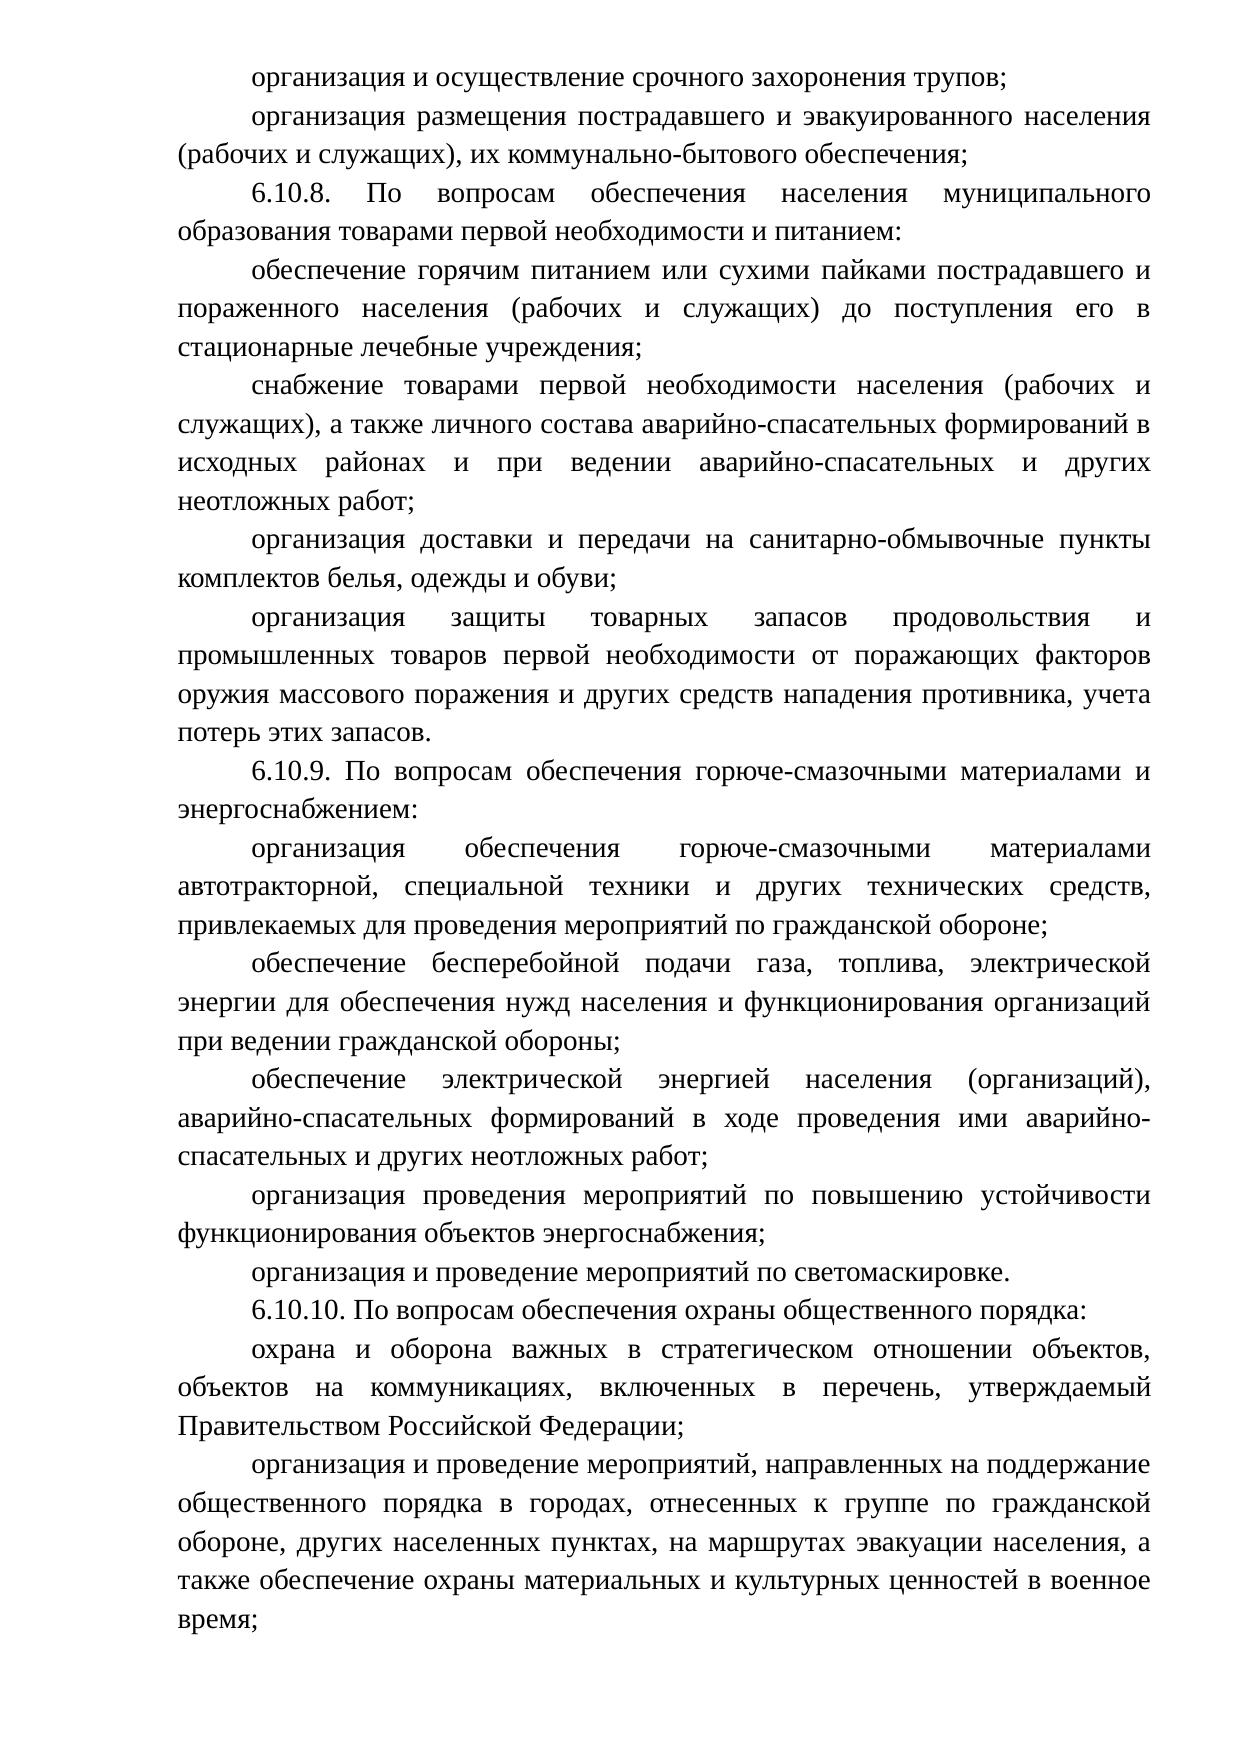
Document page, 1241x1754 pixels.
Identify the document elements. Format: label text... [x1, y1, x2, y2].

text обеспечение электрической энергией населения (организаций), аварийно-спасательных формирований в ходе проведения ими аварийно-спасательных и других неотложных работ; [177, 1061, 1152, 1172]
text 6.10.10. По вопросам обеспечения охраны общественного порядка: [177, 1292, 1152, 1326]
text организация и проведение мероприятий по светомаскировке. [177, 1254, 1152, 1287]
text 6.10.9. По вопросам обеспечения горюче-смазочными материалами и энергоснабжением: [177, 753, 1152, 825]
text организация обеспечения горюче-смазочными материалами автотракторной, специальной техники и других технических средств, привлекаемых для проведения мероприятий по гражданской обороне; [177, 830, 1152, 941]
text 6.10.8. По вопросам обеспечения населения муниципального образования товарами первой необходимости и питанием: [177, 175, 1152, 247]
text организация и осуществление срочного захоронения трупов; [177, 59, 1152, 93]
text снабжение товарами первой необходимости населения (рабочих и служащих), а также личного состава аварийно-спасательных формирований в исходных районах и при ведении аварийно-спасательных и других неотложных работ; [177, 367, 1152, 517]
text организация и проведение мероприятий, направленных на поддержание общественного порядка в городах, отнесенных к группе по гражданской обороне, других населенных пунктах, на маршрутах эвакуации населения, а также обеспечение охраны материальных и культурных ценностей в военное время; [177, 1447, 1152, 1634]
text охрана и оборона важных в стратегическом отношении объектов, объектов на коммуникациях, включенных в перечень, утверждаемый Правительством Российской Федерации; [177, 1331, 1152, 1442]
text организация проведения мероприятий по повышению устойчивости функционирования объектов энергоснабжения; [177, 1177, 1152, 1249]
text обеспечение бесперебойной подачи газа, топлива, электрической энергии для обеспечения нужд населения и функционирования организаций при ведении гражданской обороны; [177, 946, 1152, 1056]
text организация защиты товарных запасов продовольствия и промышленных товаров первой необходимости от поражающих факторов оружия массового поражения и других средств нападения противника, учета потерь этих запасов. [177, 599, 1152, 748]
text обеспечение горячим питанием или сухими пайками пострадавшего и пораженного населения (рабочих и служащих) до поступления его в стационарные лечебные учреждения; [177, 252, 1152, 362]
text организация размещения пострадавшего и эвакуированного населения (рабочих и служащих), их коммунально-бытового обеспечения; [177, 98, 1152, 170]
text организация доставки и передачи на санитарно-обмывочные пункты комплектов белья, одежды и обуви; [177, 522, 1152, 594]
